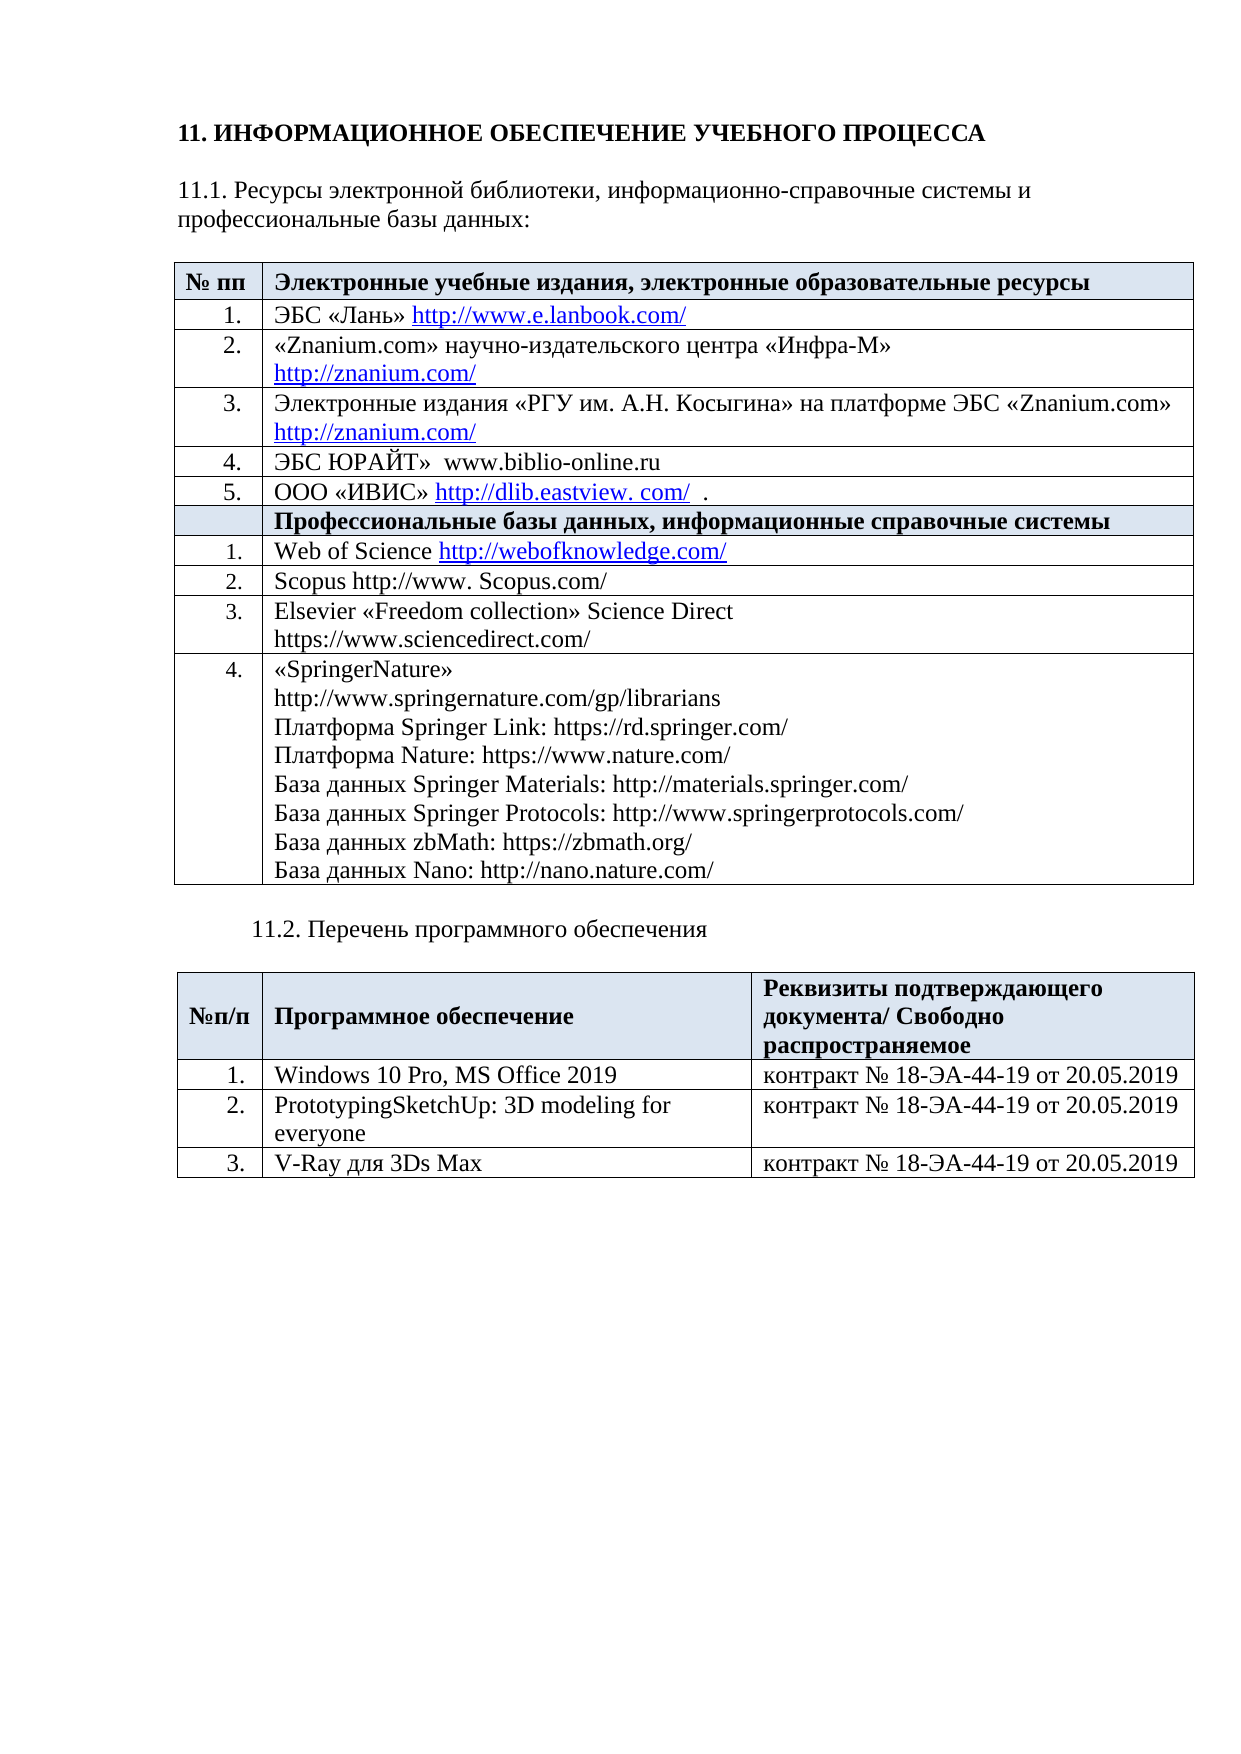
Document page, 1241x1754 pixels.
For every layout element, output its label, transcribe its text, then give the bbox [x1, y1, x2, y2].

table_header №п/п [178, 973, 262, 1059]
table_cell контракт № 18-ЭА-44-19 от 20.05.2019 [752, 1148, 1194, 1177]
table_cell [178, 1148, 262, 1177]
table_cell [175, 536, 262, 565]
table_cell Scopus http://www. Scopus.com/ [263, 566, 1193, 595]
table_cell ЭБС ЮРАЙТ» www.biblio-online.ru [263, 447, 1193, 476]
table_cell Профессиональные базы данных, информационные справочные системы [263, 506, 1193, 535]
table_cell «SpringerNature» http://www.springernature.com/gp/librarians Платформа Springer Link: https://rd.springer.com/ Платформа Nature: https://www.nature.com/ База данных Springer Materials: http://materials.springer.com/ База данных Springer Protocols: http://www.springerprotocols.com/ База данных zbMath: https://zbmath.org/ База данных Nano: http://nano.nature.com/ [263, 654, 1193, 884]
table_cell [175, 654, 262, 884]
table_cell [175, 477, 262, 505]
table_cell V-Ray для 3Ds Max [263, 1148, 751, 1177]
table_cell [175, 596, 262, 653]
table_cell контракт № 18-ЭА-44-19 от 20.05.2019 [752, 1060, 1194, 1089]
table_cell [175, 330, 262, 387]
table_cell [175, 388, 262, 446]
table_header Реквизиты подтверждающего документа/ Свободно распространяемое [752, 973, 1194, 1059]
table_cell ЭБС «Лань» http://www.e.lanbook.com/ [263, 300, 1193, 329]
text 11. ИНФОРМАЦИОННОЕ ОБЕСПЕЧЕНИЕ УЧЕБНОГО ПРОЦЕССА [177, 118, 1181, 147]
list 11.1. Ресурсы электронной библиотеки, информационно-справочные системы и профессиональные базы данных: [177, 176, 1181, 233]
table_cell Windows 10 Pro, MS Office 2019 [263, 1060, 751, 1089]
table_cell Web of Science http://webofknowledge.com/ [263, 536, 1193, 565]
table_cell «Znanium.com» научно-издательского центра «Инфра-М» http://znanium.com/ [263, 330, 1193, 387]
table_cell ООО «ИВИС» http://dlib.eastview. com/ . [263, 477, 1193, 505]
table_cell [175, 447, 262, 476]
table_cell Электронные издания «РГУ им. А.Н. Косыгина» на платформе ЭБС «Znanium.com» http://znanium.com/ [263, 388, 1193, 446]
table_header Программное обеспечение [263, 973, 751, 1059]
table_cell контракт № 18-ЭА-44-19 от 20.05.2019 [752, 1090, 1194, 1147]
table_cell [178, 1060, 262, 1089]
table_cell PrototypingSketchUp: 3D modeling for everyone [263, 1090, 751, 1147]
table_cell [175, 506, 262, 535]
table_cell [175, 566, 262, 595]
table_cell [175, 300, 262, 329]
table_cell Elsevier «Freedom collection» Science Direct https://www.sciencedirect.com/ [263, 596, 1193, 653]
table_header № пп [175, 263, 262, 299]
list 11.2. Перечень программного обеспечения [177, 914, 1181, 943]
table_header Электронные учебные издания, электронные образовательные ресурсы [263, 263, 1193, 299]
table_cell [178, 1090, 262, 1147]
